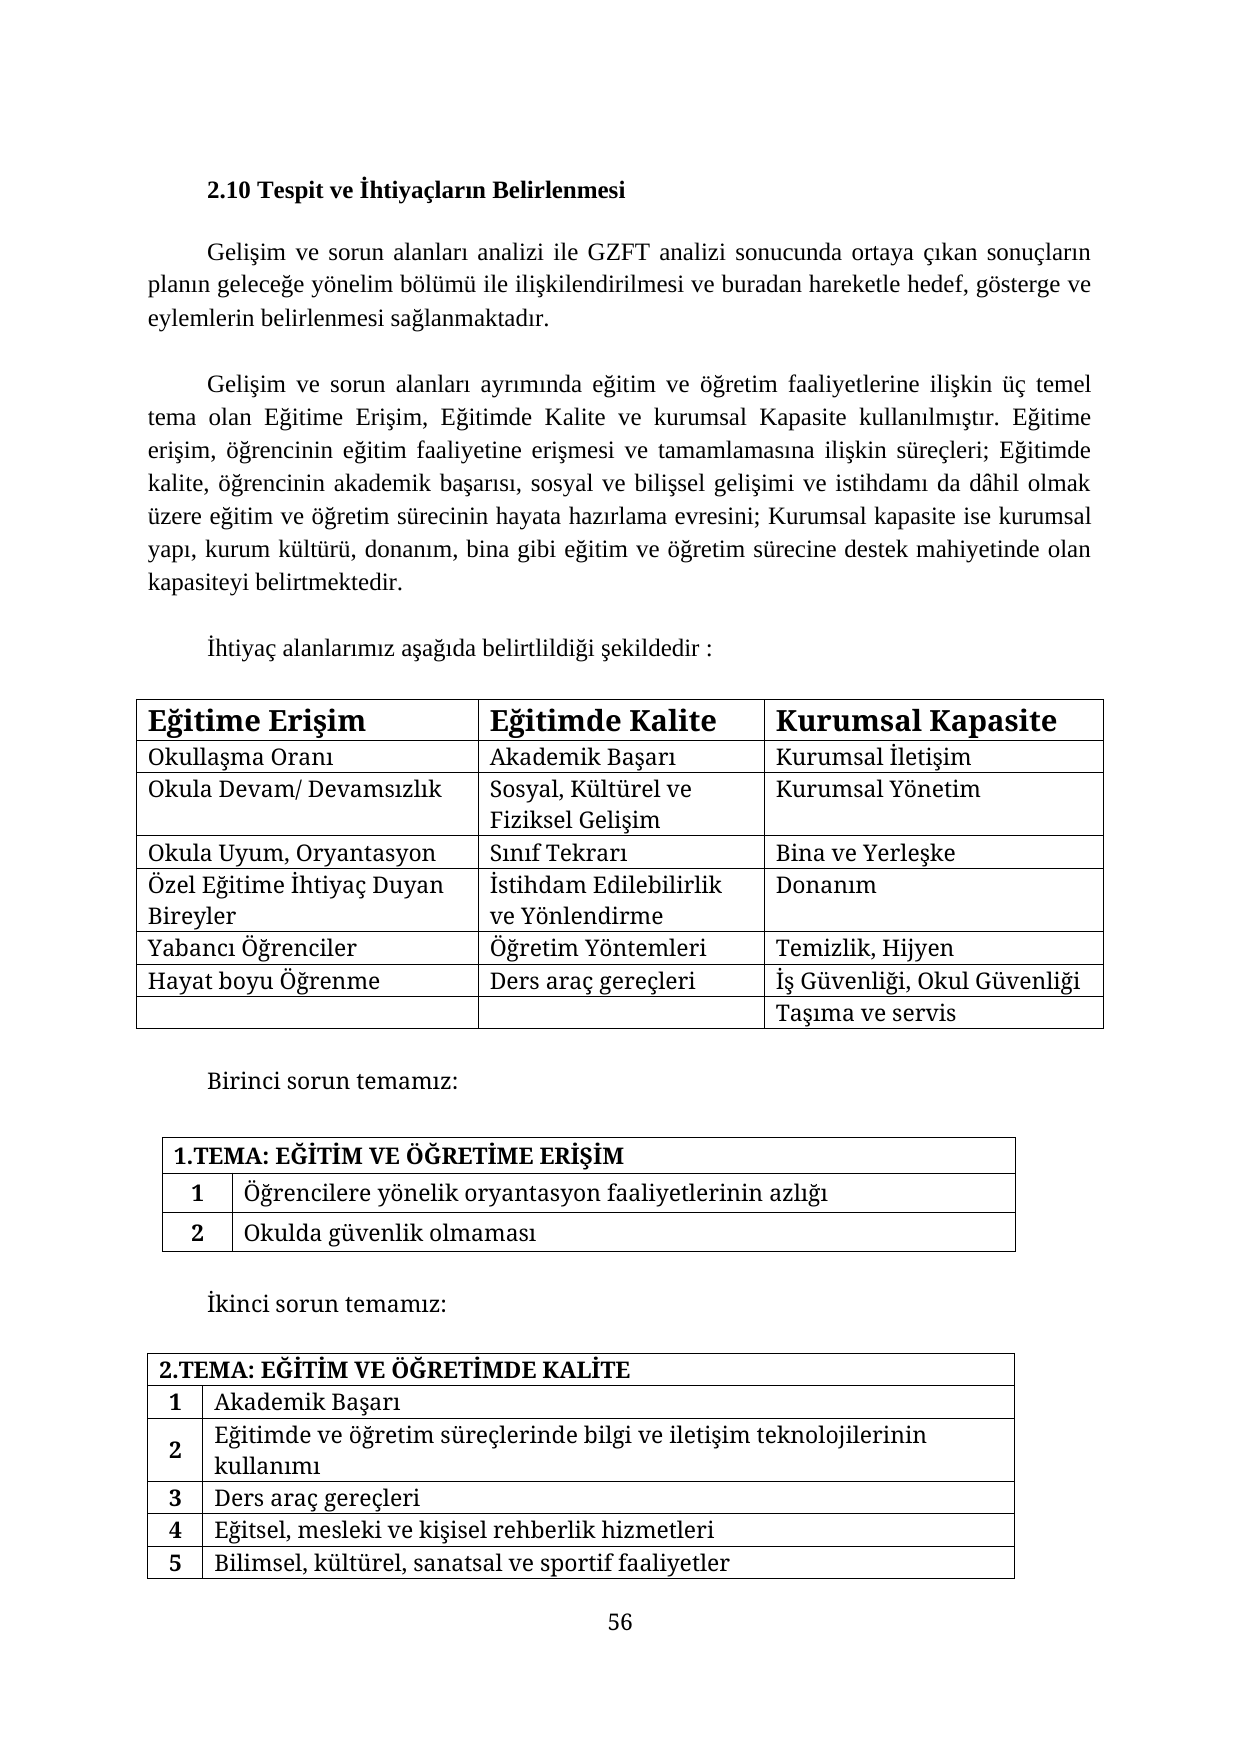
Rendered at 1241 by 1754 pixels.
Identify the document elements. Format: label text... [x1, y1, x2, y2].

table_cell Hayat boyu Öğrenme [137, 965, 478, 996]
table_cell [137, 997, 478, 1028]
table_cell 2 [163, 1213, 232, 1251]
table_header Eğitime Erişim [137, 700, 478, 739]
text Gelişim ve sorun alanları ayrımında eğitim ve öğretim faaliyetlerine ilişkin üç temel tema olan Eğitime Erişim, Eğitimde Kalite ve kurumsal Kapasite kullanılmıştır. Eğitime erişim, öğrencinin eğitim faaliyetine erişmesi ve tamamlamasına ilişkin süreçleri; Eğitimde kalite, öğrencinin akademik başarısı, sosyal ve bilişsel gelişimi ve istihdamı da dâhil olmak üzere eğitim ve öğretim sürecinin hayata hazırlama evresini; Kurumsal kapasite ise kurumsal yapı, kurum kültürü, donanım, bina gibi eğitim ve öğretim sürecine destek mahiyetinde olan kapasiteyi belirtmektedir. [148, 369, 1092, 596]
table_cell İstihdam Edilebilirlik ve Yönlendirme [479, 869, 764, 931]
table_cell Yabancı Öğrenciler [137, 932, 478, 963]
table_cell Sınıf Tekrarı [479, 836, 764, 868]
text İkinci sorun temamız: [148, 1288, 1092, 1319]
table_header 2.TEMA: EĞİTİM VE ÖĞRETİMDE KALİTE [148, 1354, 1014, 1385]
table_cell Okullaşma Oranı [137, 741, 478, 772]
table_cell Özel Eğitime İhtiyaç Duyan Bireyler [137, 869, 478, 931]
table_cell [479, 997, 764, 1028]
table_cell Eğitimde ve öğretim süreçlerinde bilgi ve iletişim teknolojilerinin kullanımı [203, 1419, 1014, 1481]
table_header Kurumsal Kapasite [765, 700, 1103, 739]
table_cell Eğitsel, mesleki ve kişisel rehberlik hizmetleri [203, 1514, 1014, 1546]
text İhtiyaç alanlarımız aşağıda belirtlildiği şekildedir : [148, 633, 1092, 662]
table_cell Bilimsel, kültürel, sanatsal ve sportif faaliyetler [203, 1547, 1014, 1578]
table_cell Akademik Başarı [479, 741, 764, 772]
table_cell 2 [148, 1419, 202, 1481]
table_cell Okula Devam/ Devamsızlık [137, 773, 478, 835]
text Gelişim ve sorun alanları analizi ile GZFT analizi sonucunda ortaya çıkan sonuçların planın geleceğe yönelim bölümü ile ilişkilendirilmesi ve buradan hareketle hedef, gösterge ve eylemlerin belirlenmesi sağlanmaktadır. [148, 237, 1092, 331]
table_cell 1 [163, 1174, 232, 1212]
table_cell Öğretim Yöntemleri [479, 932, 764, 963]
text Birinci sorun temamız: [148, 1065, 1092, 1096]
subtitle 2.10 Tespit ve İhtiyaçların Belirlenmesi [207, 175, 1092, 203]
table_cell Ders araç gereçleri [203, 1482, 1014, 1513]
table_cell Okula Uyum, Oryantasyon [137, 836, 478, 868]
table_cell 3 [148, 1482, 202, 1513]
table_header 1.TEMA: EĞİTİM VE ÖĞRETİME ERİŞİM [163, 1138, 1015, 1173]
table_cell 1 [148, 1386, 202, 1417]
table_cell Bina ve Yerleşke [765, 836, 1103, 868]
table_cell Akademik Başarı [203, 1386, 1014, 1417]
table_cell Donanım [765, 869, 1103, 931]
table_cell 5 [148, 1547, 202, 1578]
table_cell Sosyal, Kültürel ve Fiziksel Gelişim [479, 773, 764, 835]
table_cell 4 [148, 1514, 202, 1546]
table_cell Ders araç gereçleri [479, 965, 764, 996]
table_cell Okulda güvenlik olmaması [233, 1213, 1015, 1251]
table_cell Temizlik, Hijyen [765, 932, 1103, 963]
table_cell Kurumsal İletişim [765, 741, 1103, 772]
table_cell Öğrencilere yönelik oryantasyon faaliyetlerinin azlığı [233, 1174, 1015, 1212]
table_cell Kurumsal Yönetim [765, 773, 1103, 835]
table_header Eğitimde Kalite [479, 700, 764, 739]
table_cell Taşıma ve servis [765, 997, 1103, 1028]
table_cell İş Güvenliği, Okul Güvenliği [765, 965, 1103, 996]
